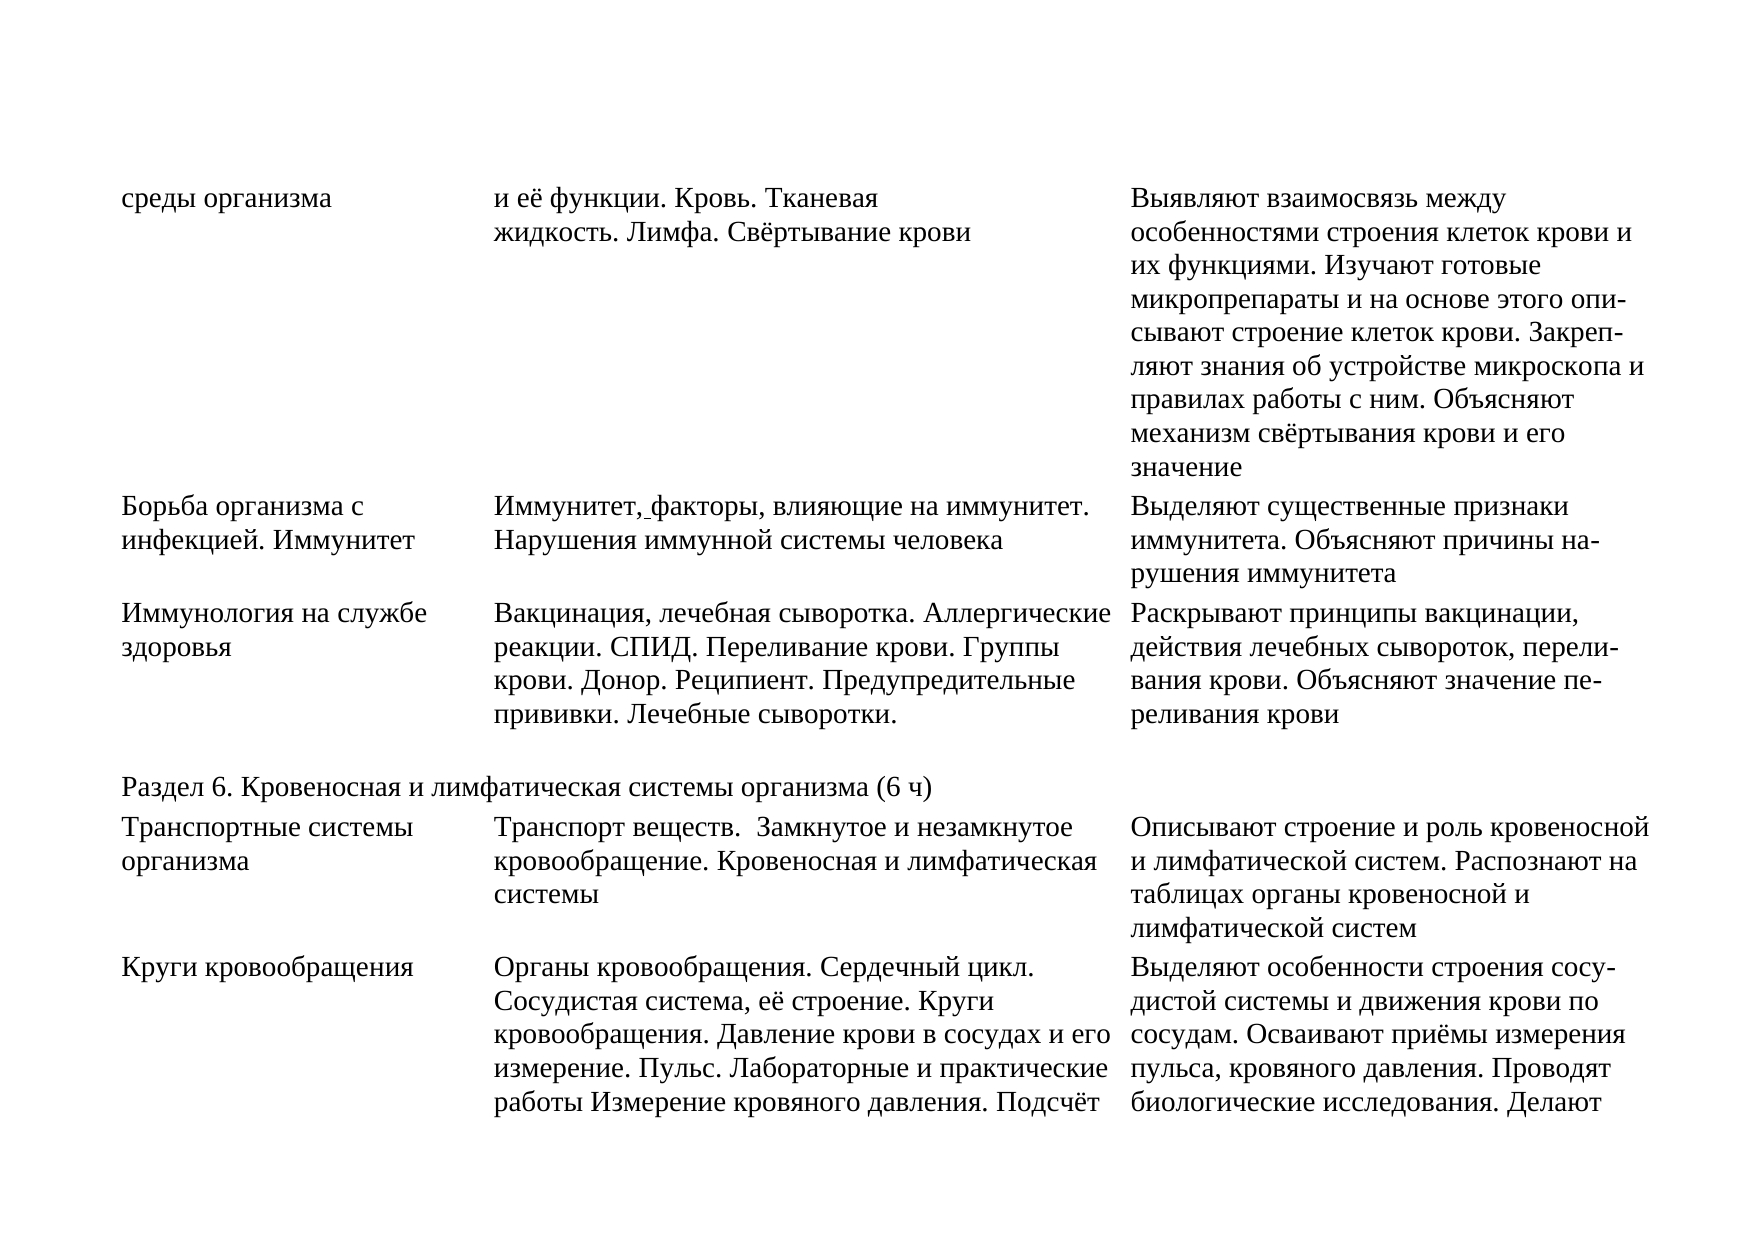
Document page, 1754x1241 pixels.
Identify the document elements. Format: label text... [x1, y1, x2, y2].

table_cell Транспортные системы организма [118, 806, 491, 946]
table_cell Иммунитет, факторы, влияющие на иммунитет. Нарушения иммунной системы человека [491, 485, 1127, 592]
table_cell Транспорт веществ. Замкнутое и незамкнутое кровообращение. Кровеносная и лимфатическая системы [491, 806, 1127, 946]
table_cell Раскрывают принципы вакцинации, действия лечебных сывороток, переливания крови. Объясняют значение переливания крови [1127, 592, 1657, 766]
table_cell Борьба организма с инфекцией. Иммунитет [118, 485, 491, 592]
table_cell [118, 177, 491, 485]
table_cell Вакцинация, лечебная сыворотка. Аллергические реакции. СПИД. Переливание крови. Группы крови. Донор. Реципиент. Предупредительные прививки. Лечебные сыворотки. [491, 592, 1127, 766]
table_cell Раздел 6. Кровеносная и лимфатическая системы организма (6 ч) [118, 766, 1657, 806]
table_cell Выделяют существенные признаки иммунитета. Объясняют причины нарушения иммунитета [1127, 485, 1657, 592]
table_cell Иммунология на службе здоровья [118, 592, 491, 766]
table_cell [491, 946, 1127, 1120]
table_cell Описывают строение и роль кровеносной и лимфатической систем. Распознают на таблицах органы кровеносной и лимфатической систем [1127, 806, 1657, 946]
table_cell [1127, 177, 1657, 485]
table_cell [1127, 946, 1657, 1120]
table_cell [491, 177, 1127, 485]
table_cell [118, 946, 491, 1120]
